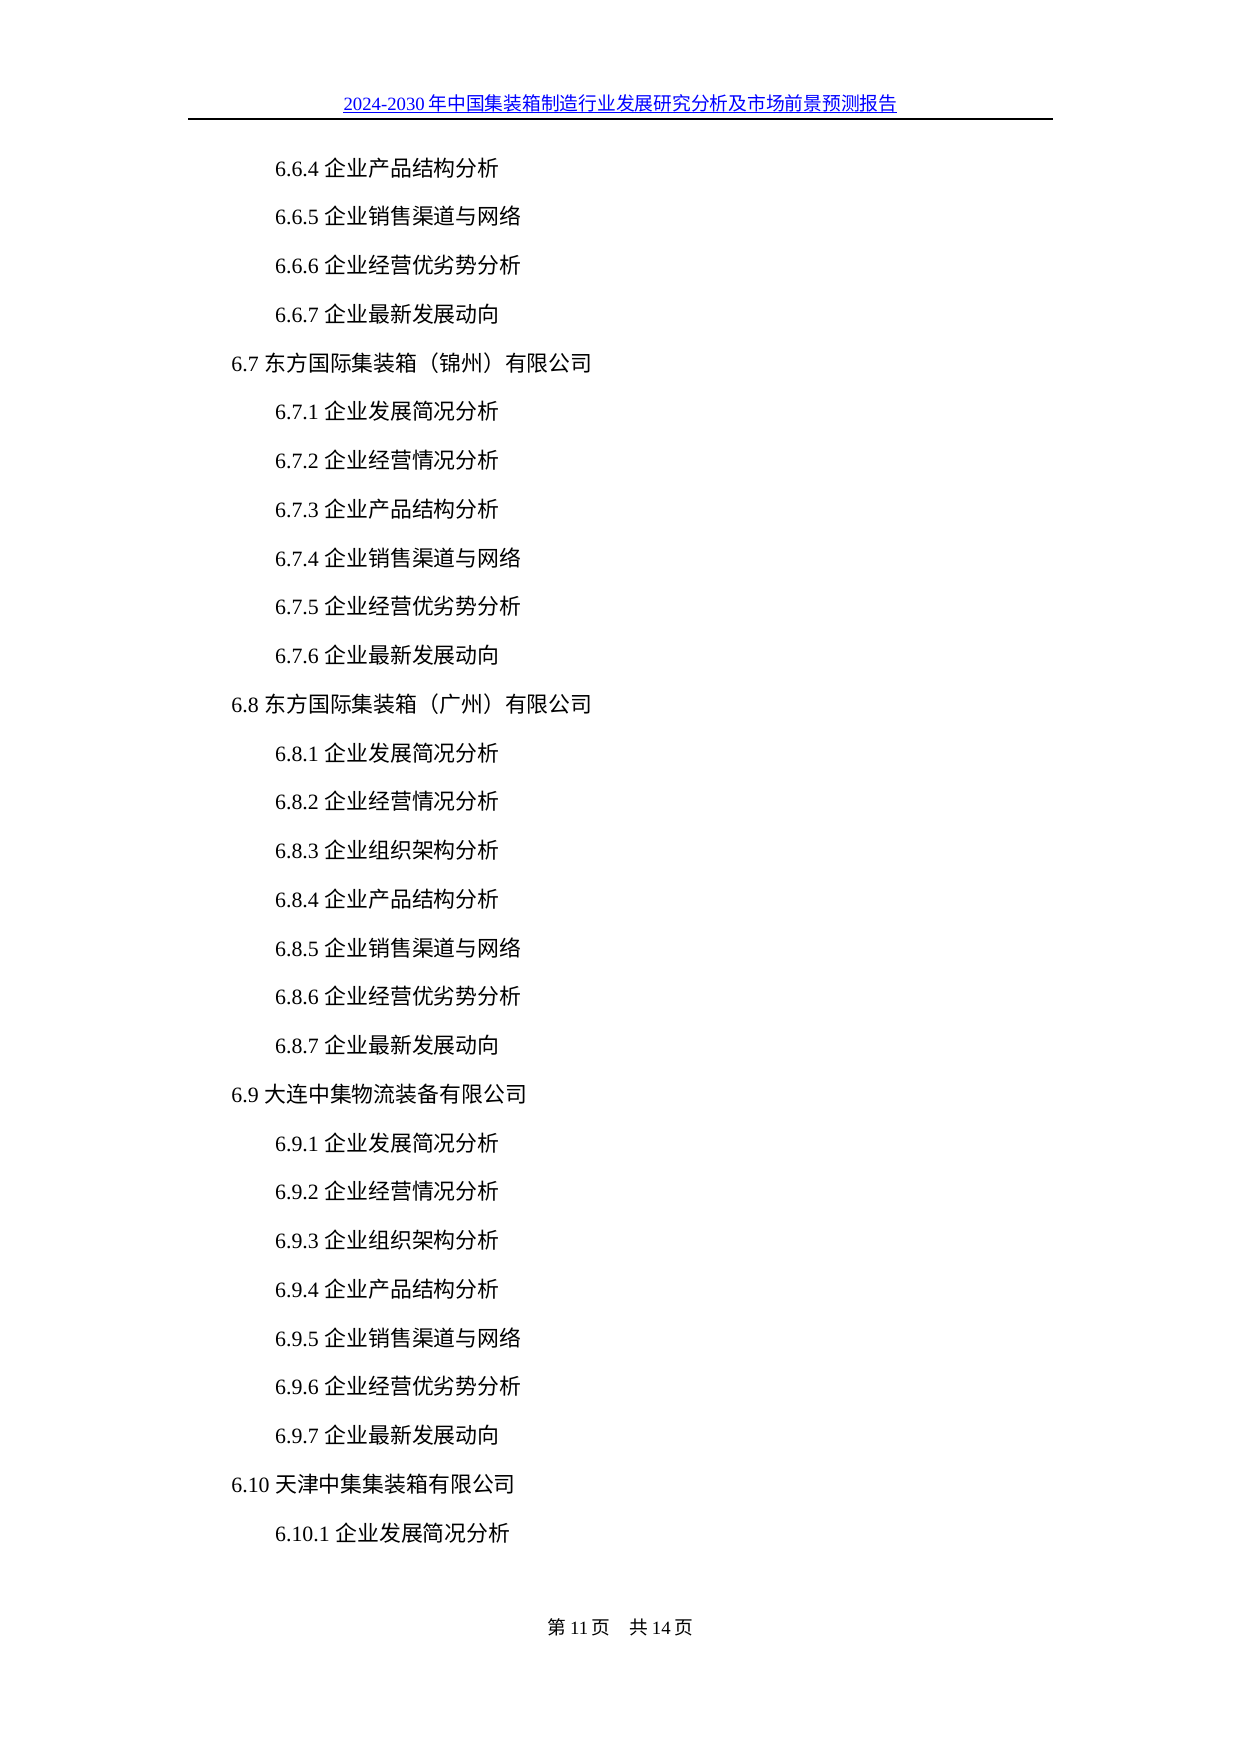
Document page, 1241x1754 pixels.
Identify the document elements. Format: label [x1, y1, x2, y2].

text [187, 150, 1053, 1548]
